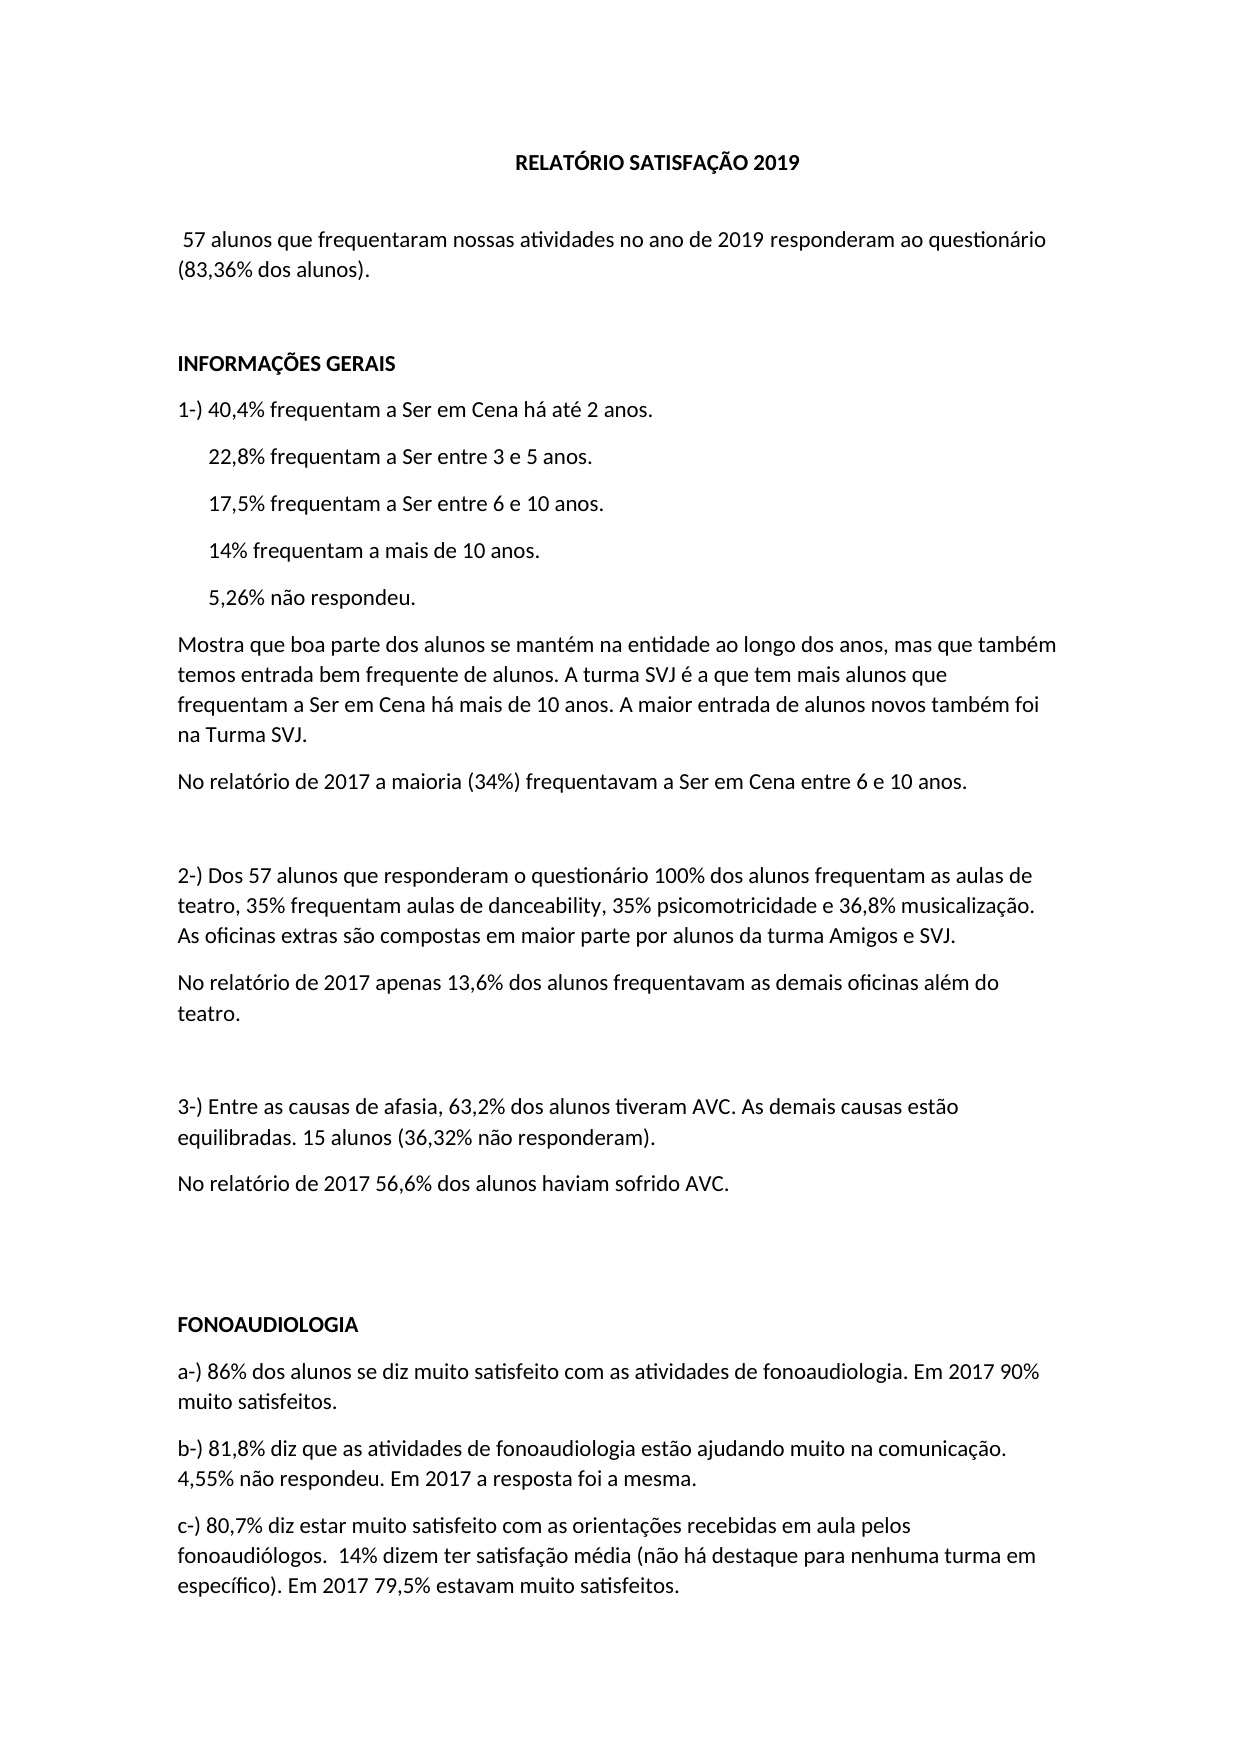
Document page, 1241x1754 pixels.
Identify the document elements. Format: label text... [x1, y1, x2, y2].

text 17,5% frequentam a Ser entre 6 e 10 anos. [177, 489, 1063, 517]
text c-) 80,7% diz estar muito satisfeito com as orientações recebidas em aula pelos fonoaudiólogos. 14% dizem ter satisfação média (não há destaque para nenhuma turma em específico). Em 2017 79,5% estavam muito satisfeitos. [177, 1511, 1063, 1599]
text 14% frequentam a mais de 10 anos. [177, 536, 1063, 564]
text 57 alunos que frequentaram nossas atividades no ano de 2019 responderam ao questionário (83,36% dos alunos). [177, 225, 1063, 283]
text 5,26% não respondeu. [177, 583, 1063, 611]
text Mostra que boa parte dos alunos se mantém na entidade ao longo dos anos, mas que também temos entrada bem frequente de alunos. A turma SVJ é a que tem mais alunos que frequentam a Ser em Cena há mais de 10 anos. A maior entrada de alunos novos também foi na Turma SVJ. [177, 630, 1063, 748]
text 3-) Entre as causas de afasia, 63,2% dos alunos tiveram AVC. As demais causas estão equilibradas. 15 alunos (36,32% não responderam). [177, 1092, 1063, 1151]
text INFORMAÇÕES GERAIS [177, 349, 1063, 377]
text a-) 86% dos alunos se diz muito satisfeito com as atividades de fonoaudiologia. Em 2017 90% muito satisfeitos. [177, 1357, 1063, 1415]
text 2-) Dos 57 alunos que responderam o questionário 100% dos alunos frequentam as aulas de teatro, 35% frequentam aulas de danceability, 35% psicomotricidade e 36,8% musicalização. As oficinas extras são compostas em maior parte por alunos da turma Amigos e SVJ. [177, 861, 1063, 949]
text b-) 81,8% diz que as atividades de fonoaudiologia estão ajudando muito na comunicação. 4,55% não respondeu. Em 2017 a resposta foi a mesma. [177, 1434, 1063, 1492]
text No relatório de 2017 a maioria (34%) frequentavam a Ser em Cena entre 6 e 10 anos. [177, 767, 1063, 795]
list RELATÓRIO SATISFAÇÃO 2019 [252, 148, 1063, 176]
text No relatório de 2017 56,6% dos alunos haviam sofrido AVC. [177, 1169, 1063, 1197]
text 1-) 40,4% frequentam a Ser em Cena há até 2 anos. [177, 396, 1063, 423]
text FONOAUDIOLOGIA [177, 1310, 1063, 1338]
text 22,8% frequentam a Ser entre 3 e 5 anos. [177, 442, 1063, 470]
text No relatório de 2017 apenas 13,6% dos alunos frequentavam as demais oficinas além do teatro. [177, 968, 1063, 1027]
